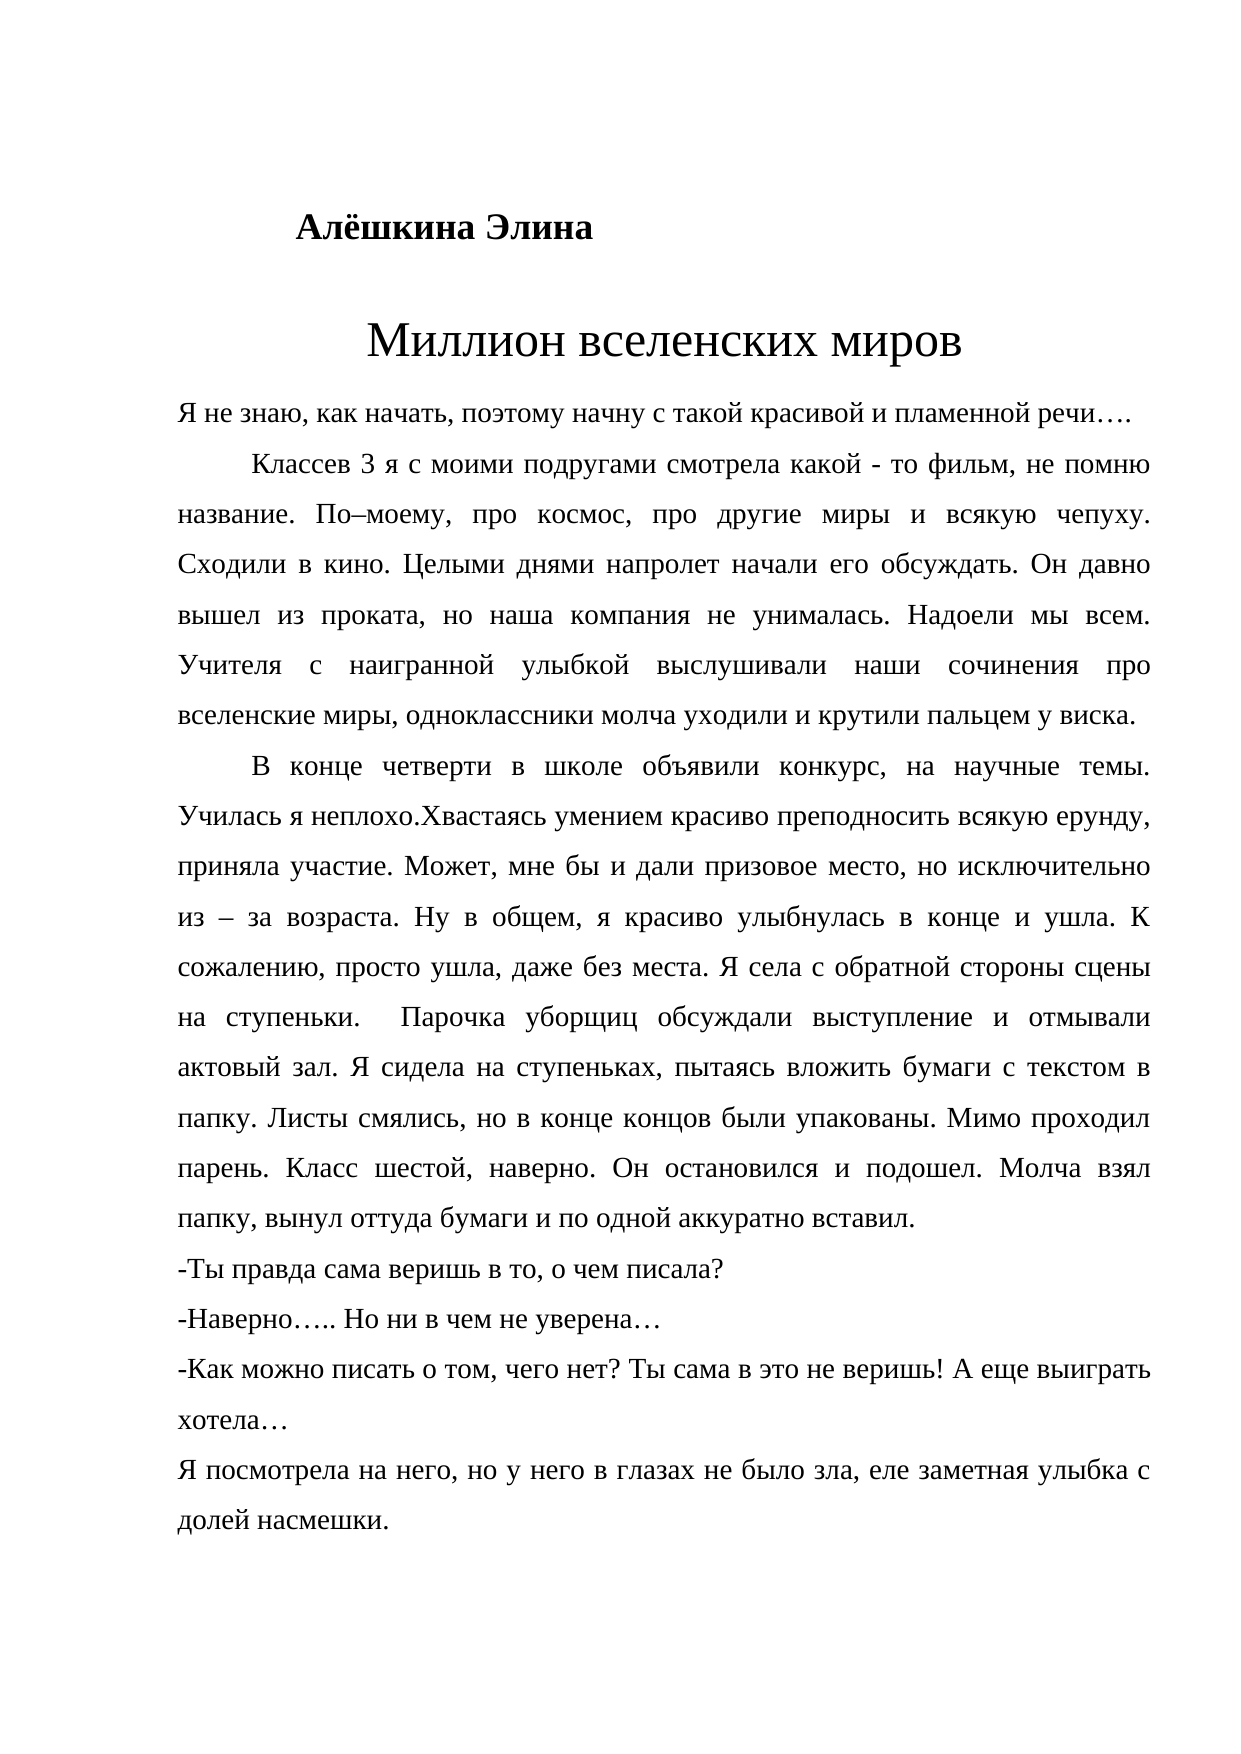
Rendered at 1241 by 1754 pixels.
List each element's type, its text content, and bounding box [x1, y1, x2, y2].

text Миллион вселенских миров [177, 309, 1152, 367]
text -Как можно писать о том, чего нет? Ты сама в это не веришь! А еще выиграть хотела… [177, 1351, 1152, 1435]
text -Наверно….. Но ни в чем не уверена… [177, 1301, 1152, 1335]
text В конце четверти в школе объявили конкурс, на научные темы. Училась я неплохо.Хвастаясь умением красиво преподносить всякую ерунду, приняла участие. Может, мне бы и дали призовое место, но исключительно из – за возраста. Ну в общем, я красиво улыбнулась в конце и ушла. К сожалению, просто ушла, даже без места. Я села с обратной стороны сцены на ступеньки. Парочка уборщиц обсуждали выступление и отмывали актовый зал. Я сидела на ступеньках, пытаясь вложить бумаги с текстом в папку. Листы смялись, но в конце концов были упакованы. Мимо проходил парень. Класс шестой, наверно. Он остановился и подошел. Молча взял папку, вынул оттуда бумаги и по одной аккуратно вставил. [177, 748, 1152, 1234]
text -Ты правда сама веришь в то, о чем писала? [177, 1251, 1152, 1284]
text Я не знаю, как начать, поэтому начну с такой красивой и пламенной речи…. [177, 396, 1152, 429]
text Я посмотрела на него, но у него в глазах не было зла, еле заметная улыбка с долей насмешки. [177, 1452, 1152, 1536]
text Алёшкина Элина [295, 204, 1152, 247]
text Классев 3 я с моими подругами смотрела какой - то фильм, не помню название. По–моему, про космос, про другие миры и всякую чепуху. Сходили в кино. Целыми днями напролет начали его обсуждать. Он давно вышел из проката, но наша компания не унималась. Надоели мы всем. Учителя с наигранной улыбкой выслушивали наши сочинения про вселенские миры, одноклассники молча уходили и крутили пальцем у виска. [177, 446, 1152, 731]
